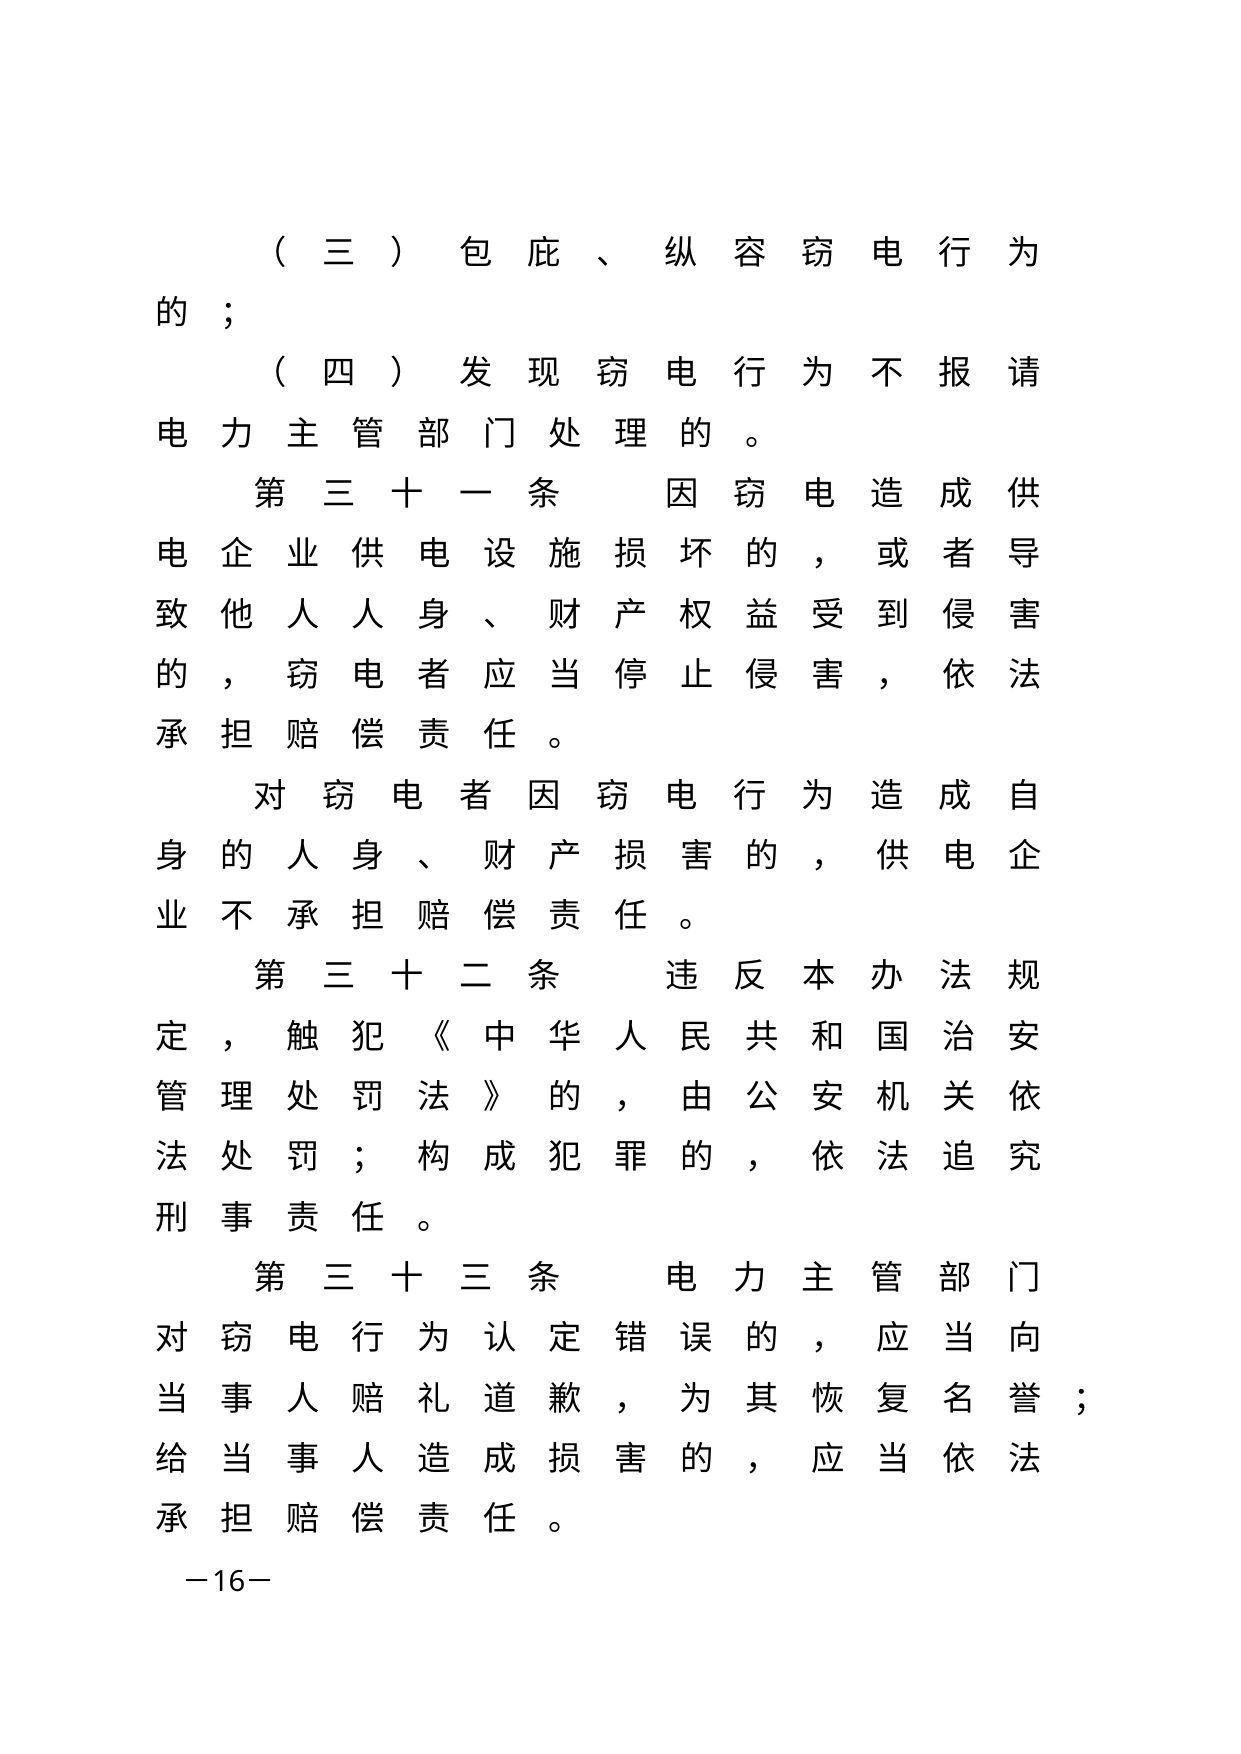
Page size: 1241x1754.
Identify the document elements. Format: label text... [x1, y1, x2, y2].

text 第三十三条 电力主管部门对窃电行为认定错误的，应当向当事人赔礼道歉，为其恢复名誉；给当事人造成损害的，应当依法承担赔偿责任。 [155, 1245, 1073, 1546]
text 第三十二条 违反本办法规定，触犯《中华人民共和国治安管理处罚法》的，由公安机关依法处罚；构成犯罪的，依法追究刑事责任。 [155, 943, 1073, 1245]
text （四）发现窃电行为不报请电力主管部门处理的。 [155, 340, 1073, 461]
text （三）包庇、纵容窃电行为的； [155, 219, 1073, 340]
text 对窃电者因窃电行为造成自身的人身、财产损害的，供电企业不承担赔偿责任。 [155, 762, 1073, 943]
text 第三十一条 因窃电造成供电企业供电设施损坏的，或者导致他人人身、财产权益受到侵害的，窃电者应当停止侵害，依法承担赔偿责任。 [155, 461, 1073, 762]
